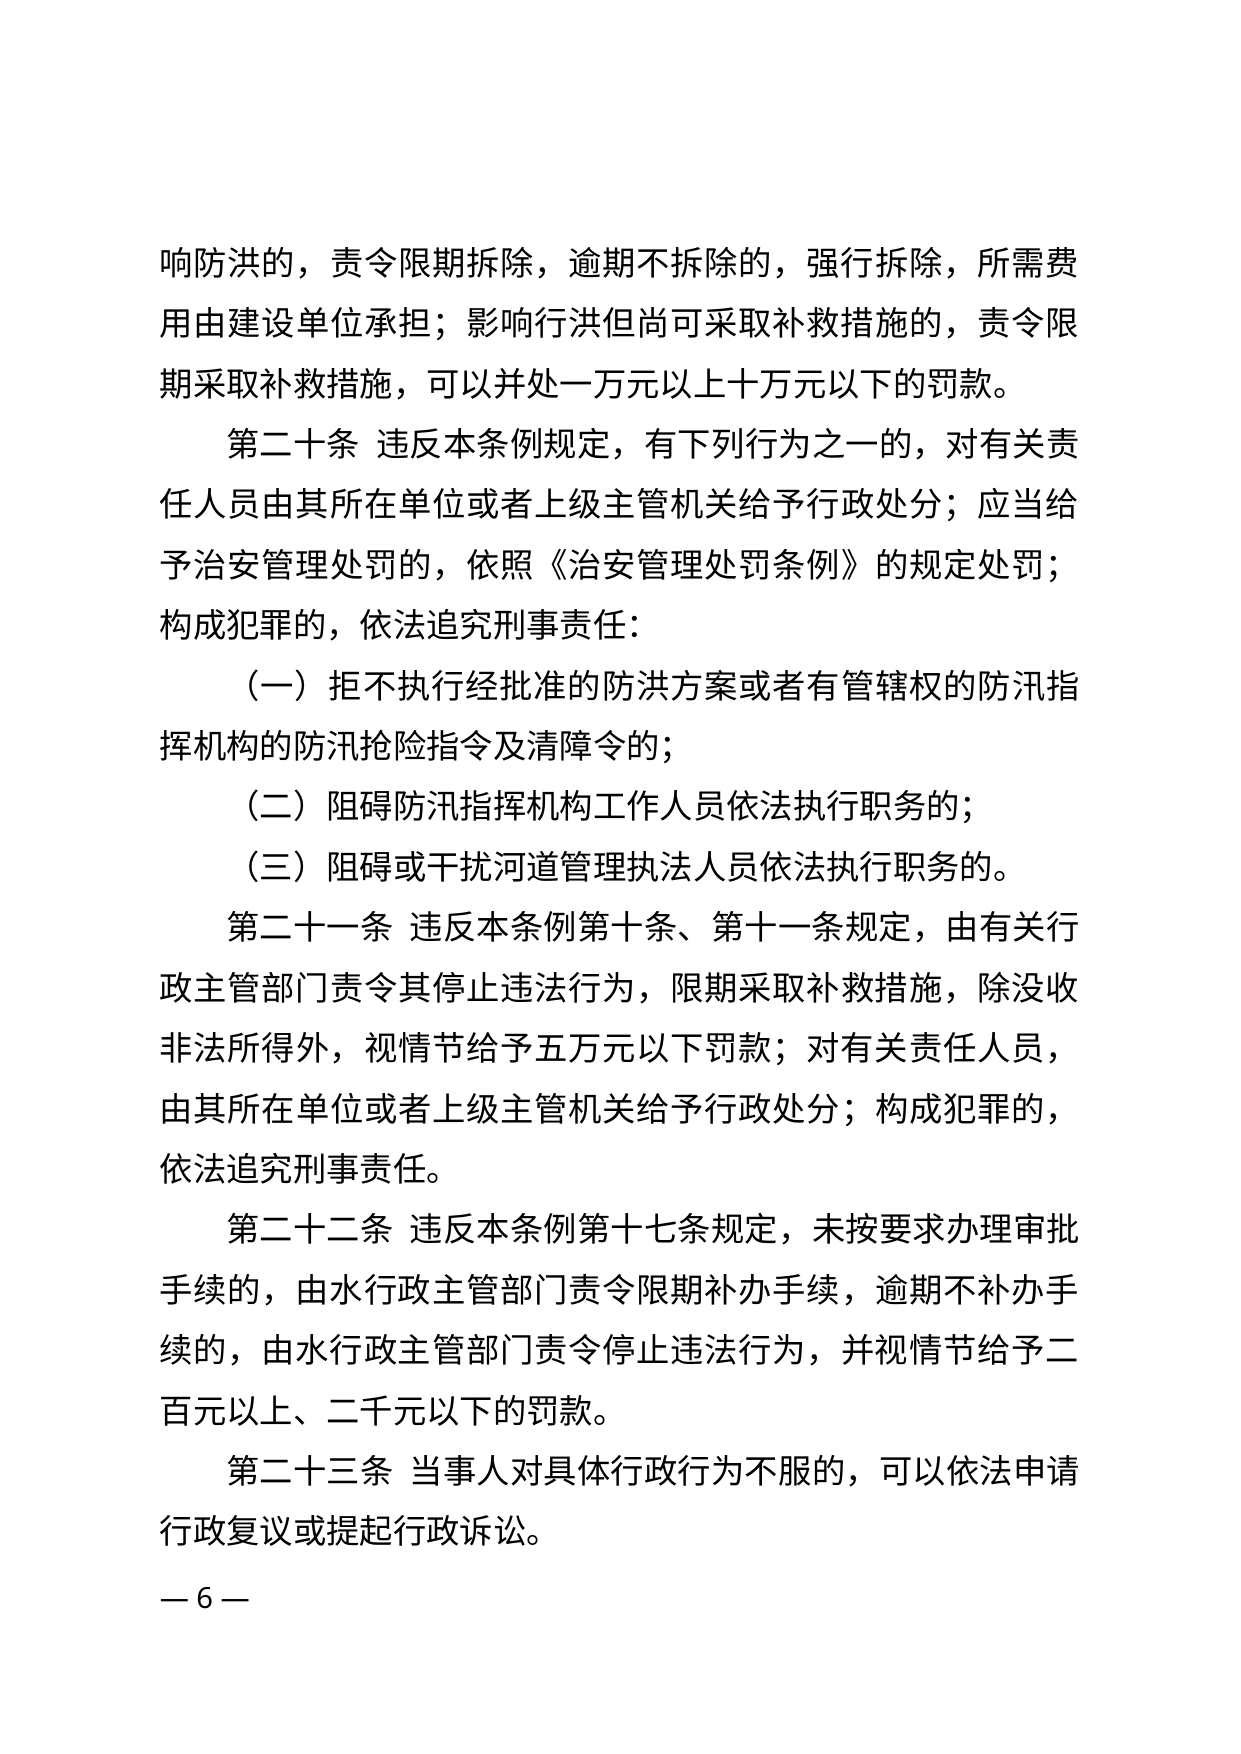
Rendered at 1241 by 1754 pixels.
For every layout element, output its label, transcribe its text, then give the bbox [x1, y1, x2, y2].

text 第二十条 违反本条例规定，有下列行为之一的，对有关责任人员由其所在单位或者上级主管机关给予行政处分；应当给予治安管理处罚的，依照《治安管理处罚条例》的规定处罚；构成犯罪的，依法追究刑事责任： [159, 406, 1081, 647]
text （三）阻碍或干扰河道管理执法人员依法执行职务的。 [159, 828, 1081, 889]
text 第二十一条 违反本条例第十条、第十一条规定，由有关行政主管部门责令其停止违法行为，限期采取补救措施，除没收非法所得外，视情节给予五万元以下罚款；对有关责任人员，由其所在单位或者上级主管机关给予行政处分；构成犯罪的，依法追究刑事责任。 [159, 889, 1081, 1191]
text 第二十二条 违反本条例第十七条规定，未按要求办理审批手续的，由水行政主管部门责令限期补办手续，逾期不补办手续的，由水行政主管部门责令停止违法行为，并视情节给予二百元以上、二千元以下的罚款。 [159, 1191, 1081, 1433]
text （二）阻碍防汛指挥机构工作人员依法执行职务的； [159, 768, 1081, 828]
text （一）拒不执行经批准的防洪方案或者有管辖权的防汛指挥机构的防汛抢险指令及清障令的； [159, 647, 1081, 768]
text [159, 224, 1081, 406]
text 第二十三条 当事人对具体行政行为不服的，可以依法申请行政复议或提起行政诉讼。 [159, 1433, 1081, 1553]
